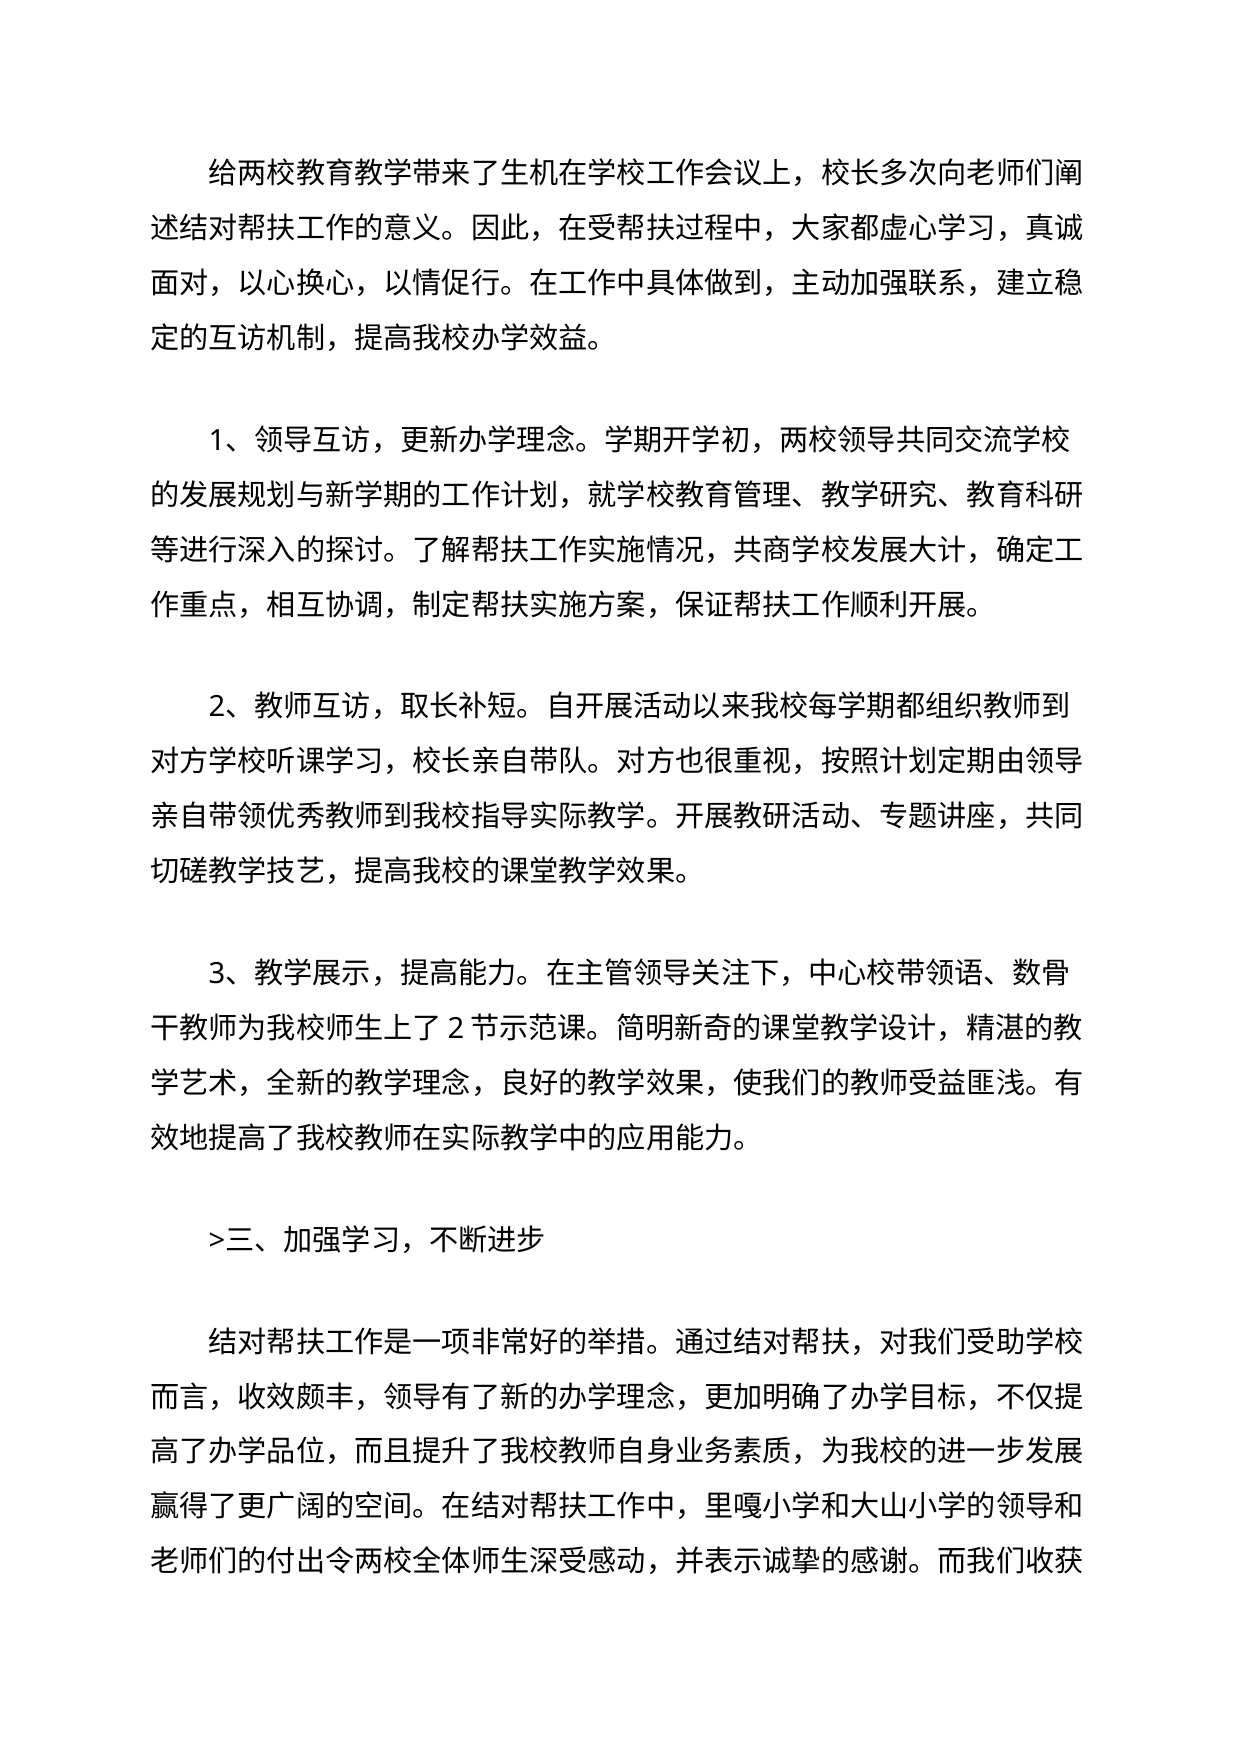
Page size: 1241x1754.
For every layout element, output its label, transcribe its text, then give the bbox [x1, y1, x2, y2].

text 给两校教育教学带来了生机在学校工作会议上，校长多次向老师们阐述结对帮扶工作的意义。因此，在受帮扶过程中，大家都虚心学习，真诚面对，以心换心，以情促行。在工作中具体做到，主动加强联系，建立稳定的互访机制，提高我校办学效益。 [150, 150, 1090, 357]
text 1、领导互访，更新办学理念。学期开学初，两校领导共同交流学校的发展规划与新学期的工作计划，就学校教育管理、教学研究、教育科研等进行深入的探讨。了解帮扶工作实施情况，共商学校发展大计，确定工作重点，相互协调，制定帮扶实施方案，保证帮扶工作顺利开展。 [150, 416, 1090, 623]
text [150, 1318, 1090, 1580]
text 3、教学展示，提高能力。在主管领导关注下，中心校带领语、数骨干教师为我校师生上了2节示范课。简明新奇的课堂教学设计，精湛的教学艺术，全新的教学理念，良好的教学效果，使我们的教师受益匪浅。有效地提高了我校教师在实际教学中的应用能力。 [150, 949, 1090, 1157]
text >三、加强学习，不断进步 [150, 1216, 1090, 1259]
text 2、教师互访，取长补短。自开展活动以来我校每学期都组织教师到对方学校听课学习，校长亲自带队。对方也很重视，按照计划定期由领导亲自带领优秀教师到我校指导实际教学。开展教研活动、专题讲座，共同切磋教学技艺，提高我校的课堂教学效果。 [150, 683, 1090, 890]
